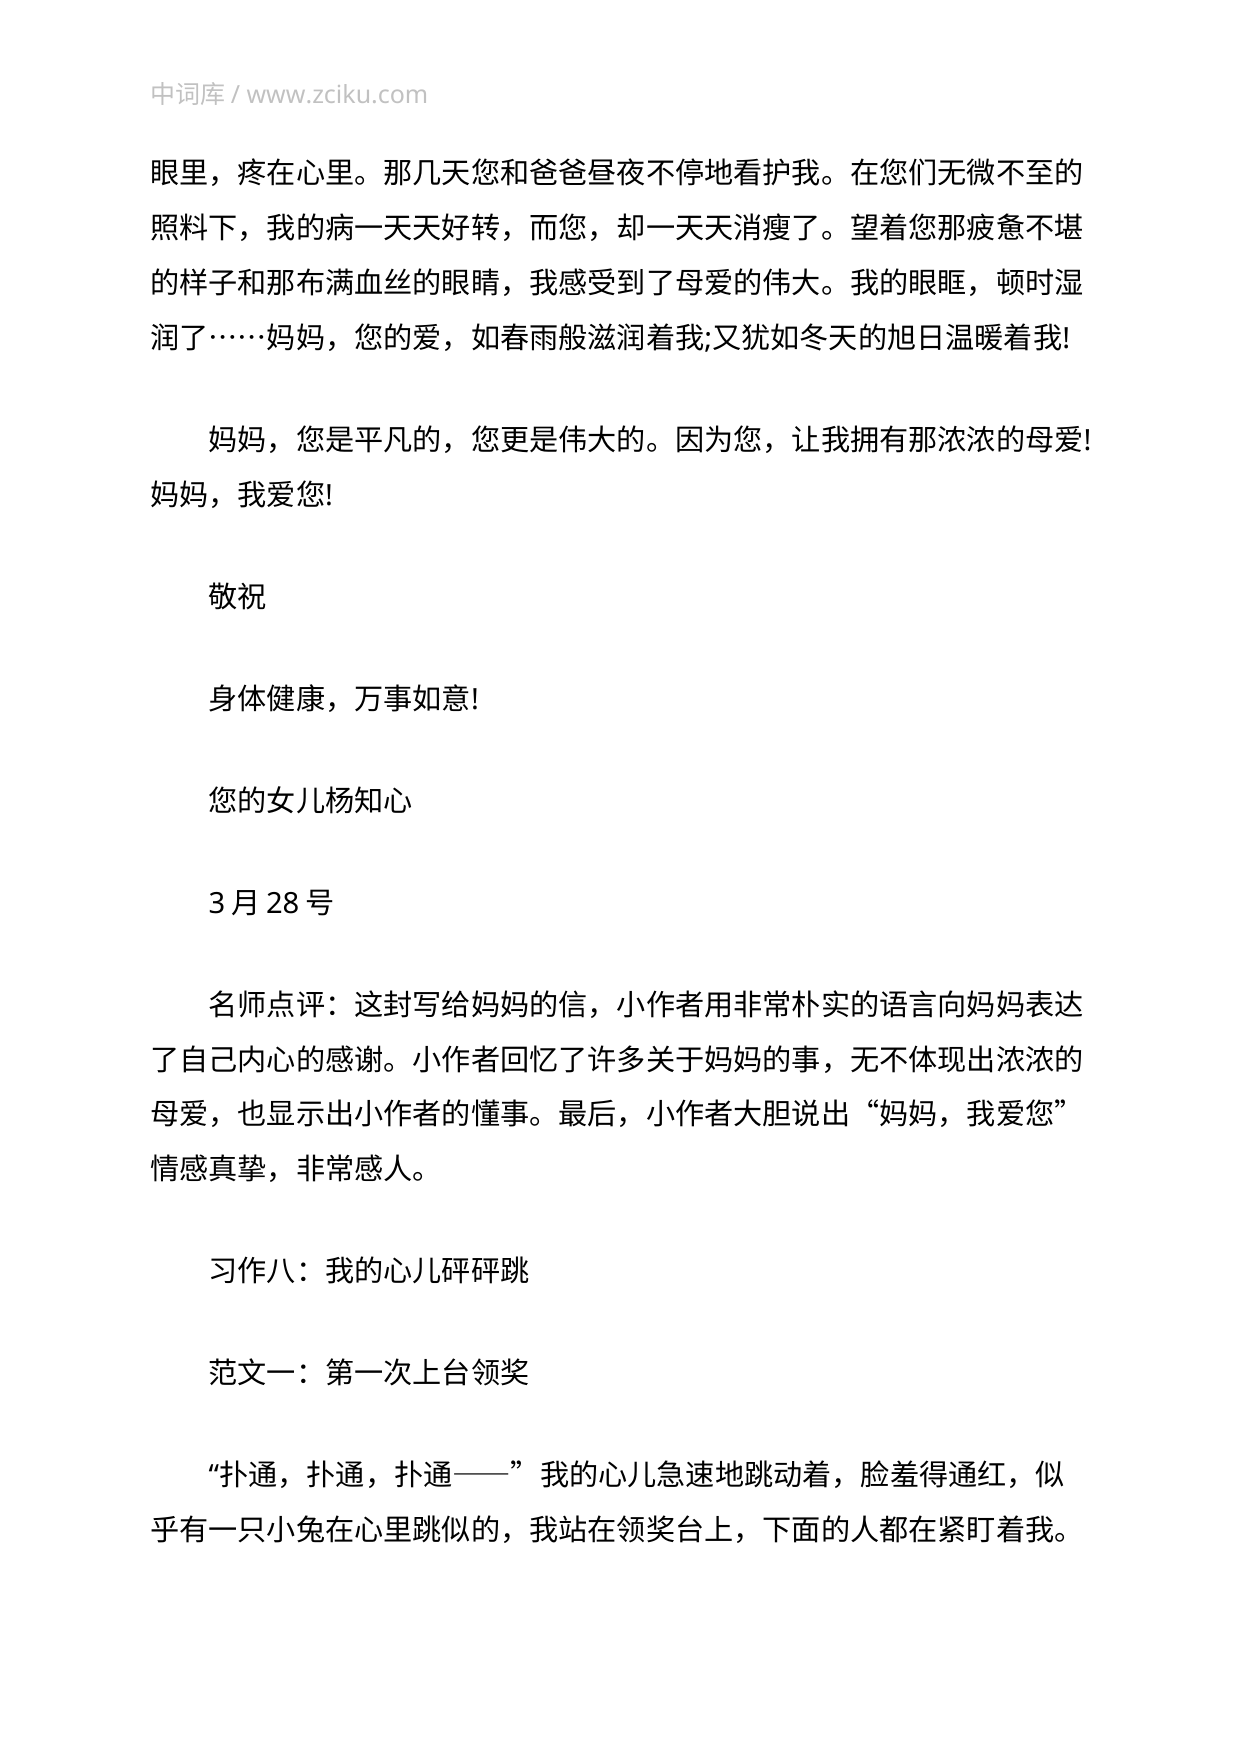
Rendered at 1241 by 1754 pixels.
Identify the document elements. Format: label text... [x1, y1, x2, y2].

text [150, 150, 1090, 357]
text 3月28号 [150, 879, 1090, 922]
text 您的女儿杨知心 [150, 777, 1090, 820]
text 习作八：我的心儿砰砰跳 [150, 1248, 1090, 1290]
text 妈妈，您是平凡的，您更是伟大的。因为您，让我拥有那浓浓的母爱!妈妈，我爱您! [150, 417, 1090, 514]
text 敬祝 [150, 574, 1090, 616]
text 范文一：第一次上台领奖 [150, 1349, 1090, 1392]
text 名师点评：这封写给妈妈的信，小作者用非常朴实的语言向妈妈表达了自己内心的感谢。小作者回忆了许多关于妈妈的事，无不体现出浓浓的母爱，也显示出小作者的懂事。最后，小作者大胆说出“妈妈，我爱您”情感真挚，非常感人。 [150, 981, 1090, 1188]
text “扑通，扑通，扑通——”我的心儿急速地跳动着，脸羞得通红，似乎有一只小兔在心里跳似的，我站在领奖台上，下面的人都在紧盯着我。 [150, 1451, 1090, 1548]
text 身体健康，万事如意! [150, 675, 1090, 718]
